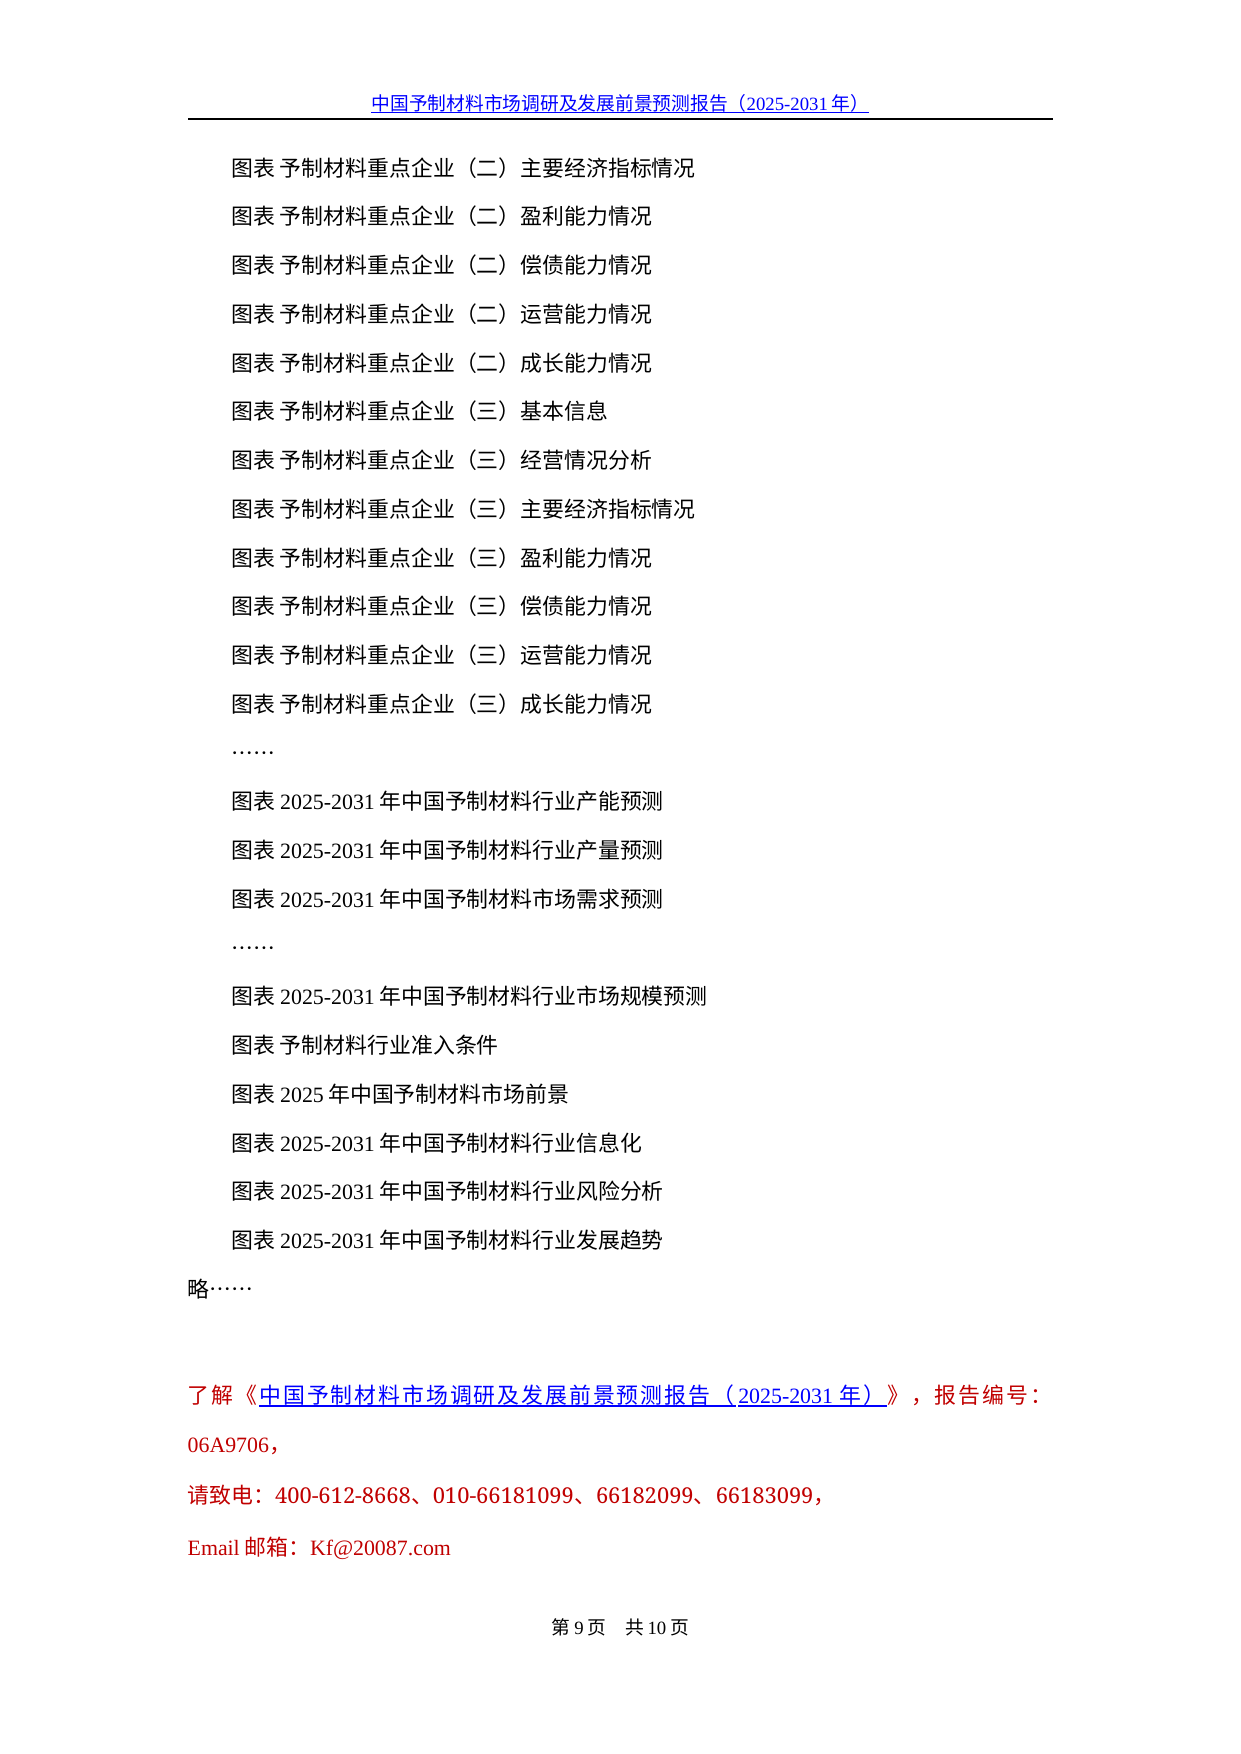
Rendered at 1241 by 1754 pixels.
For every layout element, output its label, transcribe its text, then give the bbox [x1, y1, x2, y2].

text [187, 150, 1053, 1304]
text 请致电：400-612-8668、010-66181099、66182099、66183099， [187, 1478, 1053, 1511]
text 了解《中国予制材料市场调研及发展前景预测报告（2025-2031年）》，报告编号：06A9706， [187, 1378, 1053, 1459]
text Email邮箱：Kf@20087.com [187, 1530, 1053, 1562]
